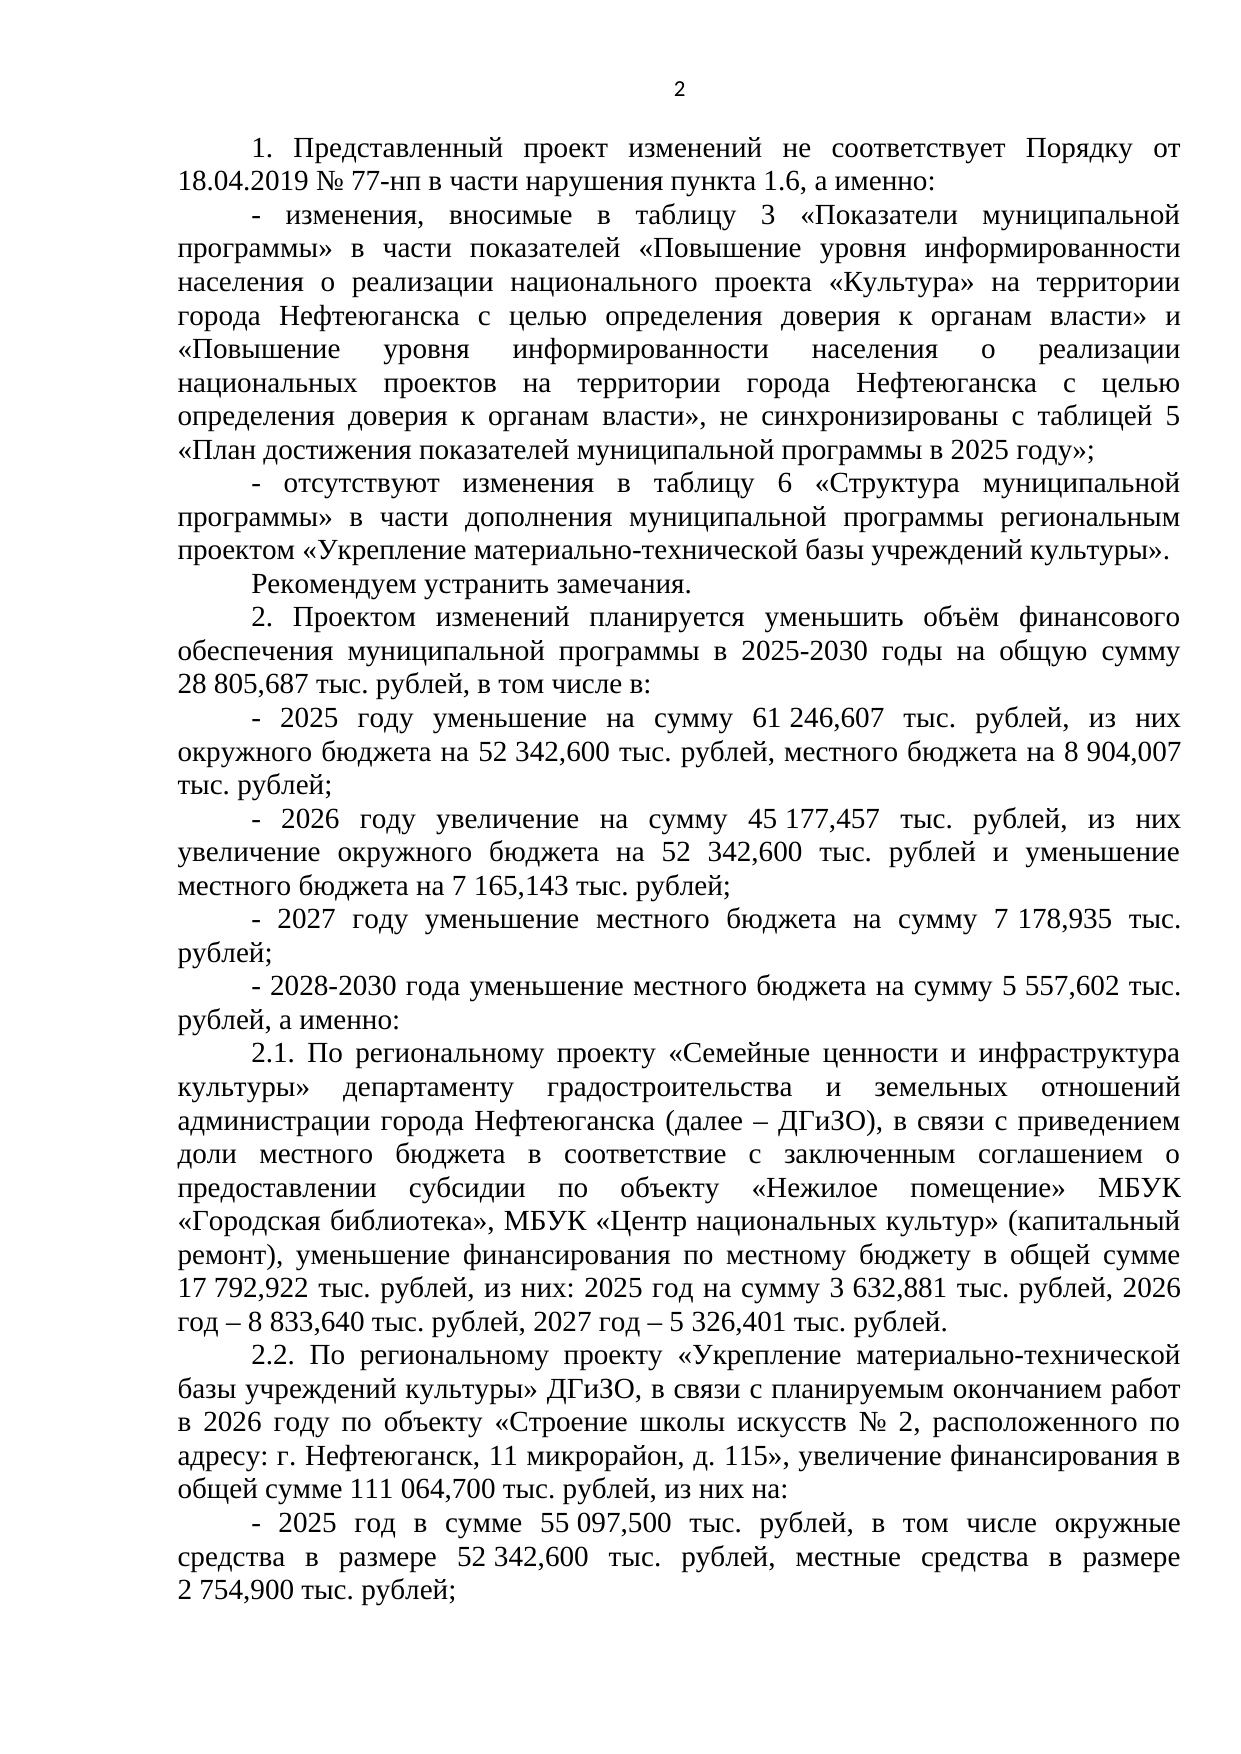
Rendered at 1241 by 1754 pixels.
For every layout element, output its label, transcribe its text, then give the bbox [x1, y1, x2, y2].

text 2.2. По региональному проекту «Укрепление материально-технической базы учреждений культуры» ДГиЗО, в связи с планируемым окончанием работ в 2026 году по объекту «Строение школы искусств № 2, расположенного по адресу: г. Нефтеюганск, 11 микрорайон, д. 115», увеличение финансирования в общей сумме 111 064,700 тыс. рублей, из них на: [177, 1337, 1181, 1505]
text - изменения, вносимые в таблицу 3 «Показатели муниципальной программы» в части показателей «Повышение уровня информированности населения о реализации национального проекта «Культура» на территории города Нефтеюганска с целью определения доверия к органам власти» и «Повышение уровня информированности населения о реализации национальных проектов на территории города Нефтеюганска с целью определения доверия к органам власти», не синхронизированы с таблицей 5 «План достижения показателей муниципальной программы в 2025 году»; [177, 197, 1181, 465]
text 2.1. По региональному проекту «Семейные ценности и инфраструктура культуры» департаменту градостроительства и земельных отношений администрации города Нефтеюганска (далее – ДГиЗО), в связи с приведением доли местного бюджета в соответствие с заключенным соглашением о предоставлении субсидии по объекту «Нежилое помещение» МБУК «Городская библиотека», МБУК «Центр национальных культур» (капитальный ремонт), уменьшение финансирования по местному бюджету в общей сумме 17 792,922 тыс. рублей, из них: 2025 год на сумму 3 632,881 тыс. рублей, 2026 год – 8 833,640 тыс. рублей, 2027 год – 5 326,401 тыс. рублей. [177, 1036, 1181, 1337]
text - 2025 году уменьшение на сумму 61 246,607 тыс. рублей, из них окружного бюджета на 52 342,600 тыс. рублей, местного бюджета на 8 904,007 тыс. рублей; [177, 700, 1181, 801]
text Рекомендуем устранить замечания. [177, 566, 1181, 599]
text - 2027 году уменьшение местного бюджета на сумму 7 178,935 тыс. рублей; [177, 901, 1181, 968]
text - 2026 году увеличение на сумму 45 177,457 тыс. рублей, из них увеличение окружного бюджета на 52 342,600 тыс. рублей и уменьшение местного бюджета на 7 165,143 тыс. рублей; [177, 801, 1181, 901]
text 1. Представленный проект изменений не соответствует Порядку от 18.04.2019 № 77-нп в части нарушения пункта 1.6, а именно: [177, 130, 1181, 197]
text 2. Проектом изменений планируется уменьшить объём финансового обеспечения муниципальной программы в 2025-2030 годы на общую сумму 28 805,687 тыс. рублей, в том числе в: [177, 599, 1181, 700]
text - 2028-2030 года уменьшение местного бюджета на сумму 5 557,602 тыс. рублей, а именно: [177, 968, 1181, 1036]
text - отсутствуют изменения в таблицу 6 «Структура муниципальной программы» в части дополнения муниципальной программы региональным проектом «Укрепление материально-технической базы учреждений культуры». [177, 465, 1181, 566]
text - 2025 год в сумме 55 097,500 тыс. рублей, в том числе окружные средства в размере 52 342,600 тыс. рублей, местные средства в размере 2 754,900 тыс. рублей; [177, 1505, 1181, 1606]
